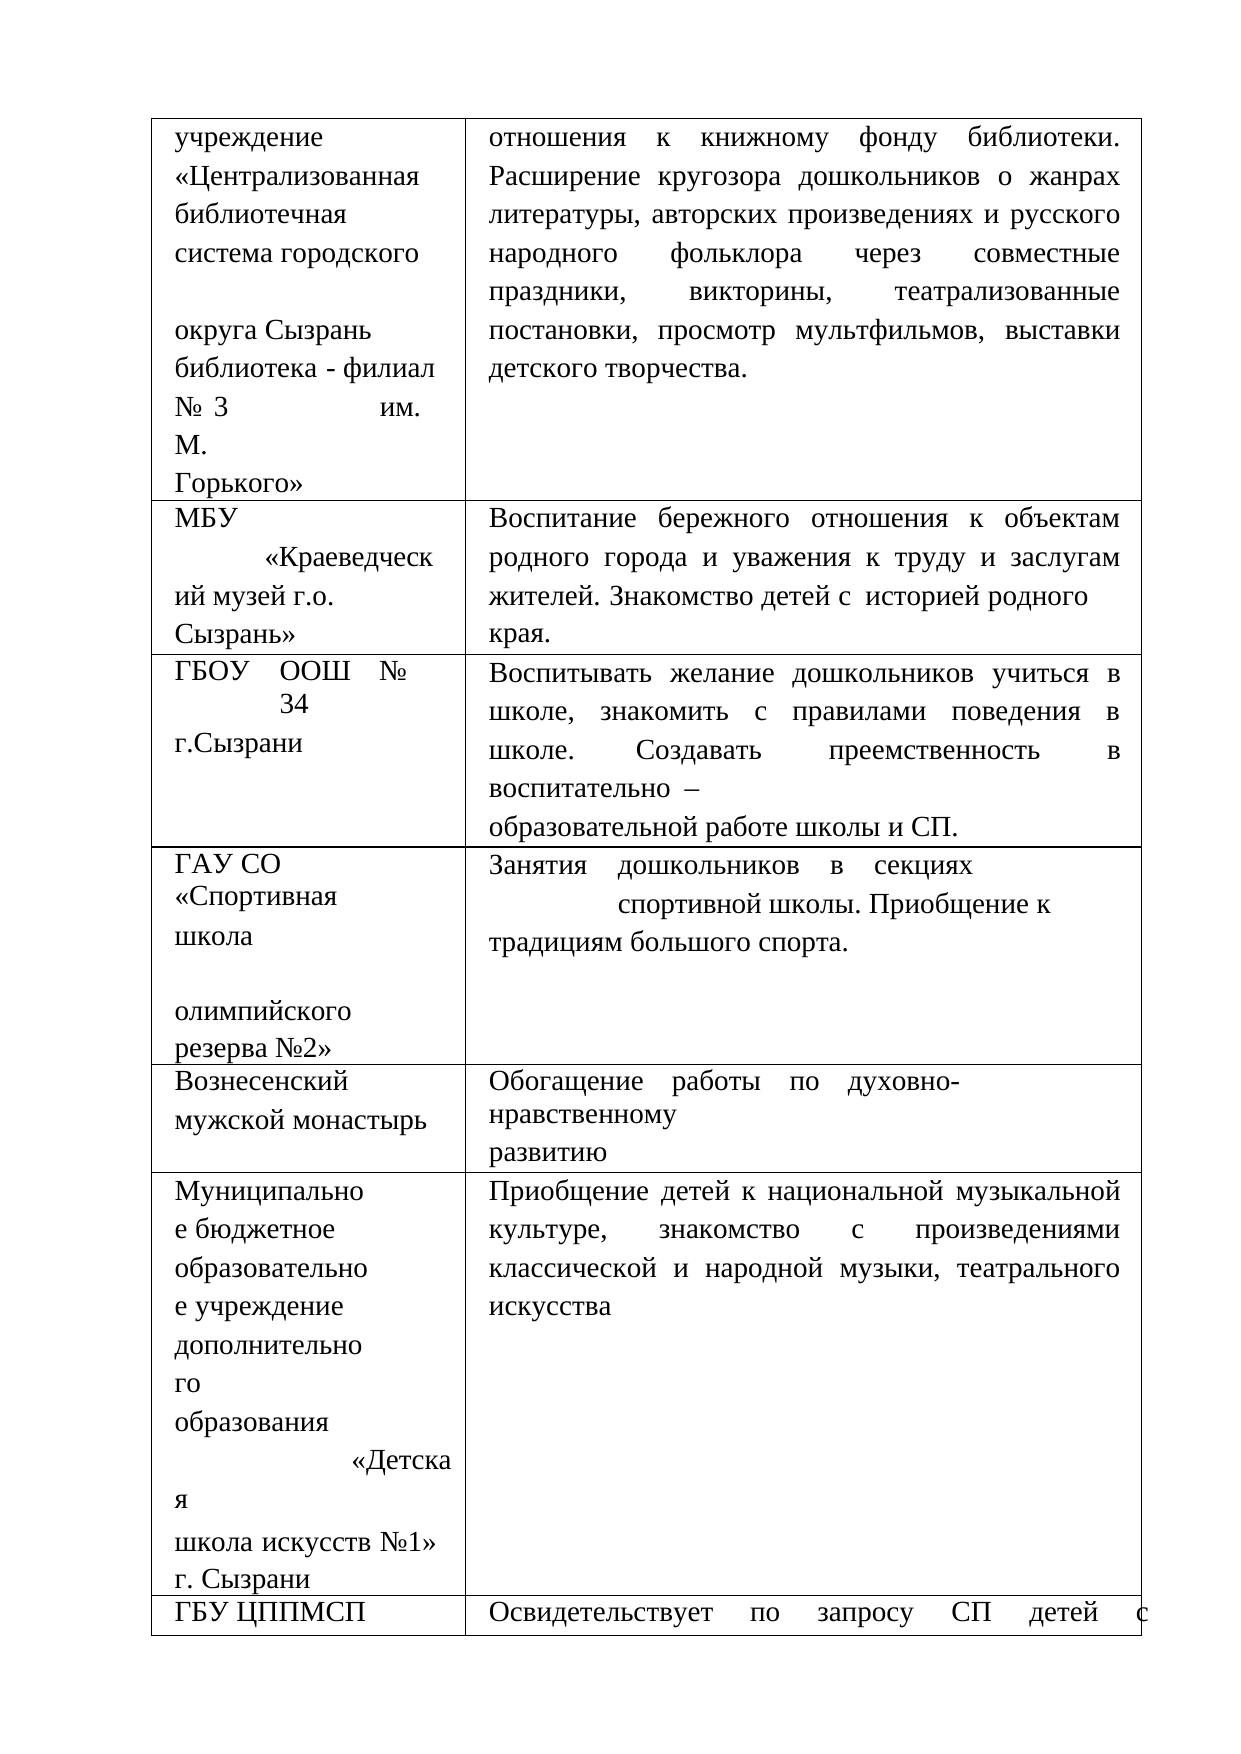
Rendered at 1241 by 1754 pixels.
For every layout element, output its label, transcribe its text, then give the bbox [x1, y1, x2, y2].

table_cell Обогащение работы по духовно-нравственному развитию [466, 1065, 1141, 1172]
table_cell МБУ «Краеведческий музей г.о. Сызрань» [152, 501, 465, 654]
table_cell Воспитание бережного отношения к объектам родного города и уважения к труду и заслугам жителей. Знакомство детей с историей родного края. [466, 501, 1141, 654]
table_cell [152, 119, 465, 499]
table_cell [466, 119, 1141, 499]
table_cell Вознесенский мужской монастырь [152, 1065, 465, 1172]
table_cell Занятия дошкольников в секциях спортивной школы. Приобщение к традициям большого спорта. [466, 848, 1141, 1064]
table_cell Приобщение детей к национальной музыкальной культуре, знакомство с произведениями классической и народной музыки, театрального искусства [466, 1173, 1141, 1595]
table_cell Воспитывать желание дошкольников учиться в школе, знакомить с правилами поведения в школе. Создавать преемственность в воспитательно – образовательной работе школы и СП. [466, 655, 1141, 846]
table_cell ГАУ СО «Спортивная школа олимпийского резерва №2» [152, 848, 465, 1064]
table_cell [152, 1596, 465, 1635]
table_cell ГБОУ ООШ № 34 г.Сызрани [152, 655, 465, 846]
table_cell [466, 1596, 1141, 1635]
table_cell Муниципальное бюджетное образовательное учреждение дополнительного образования «Детская школа искусств №1» г. Сызрани [152, 1173, 465, 1595]
